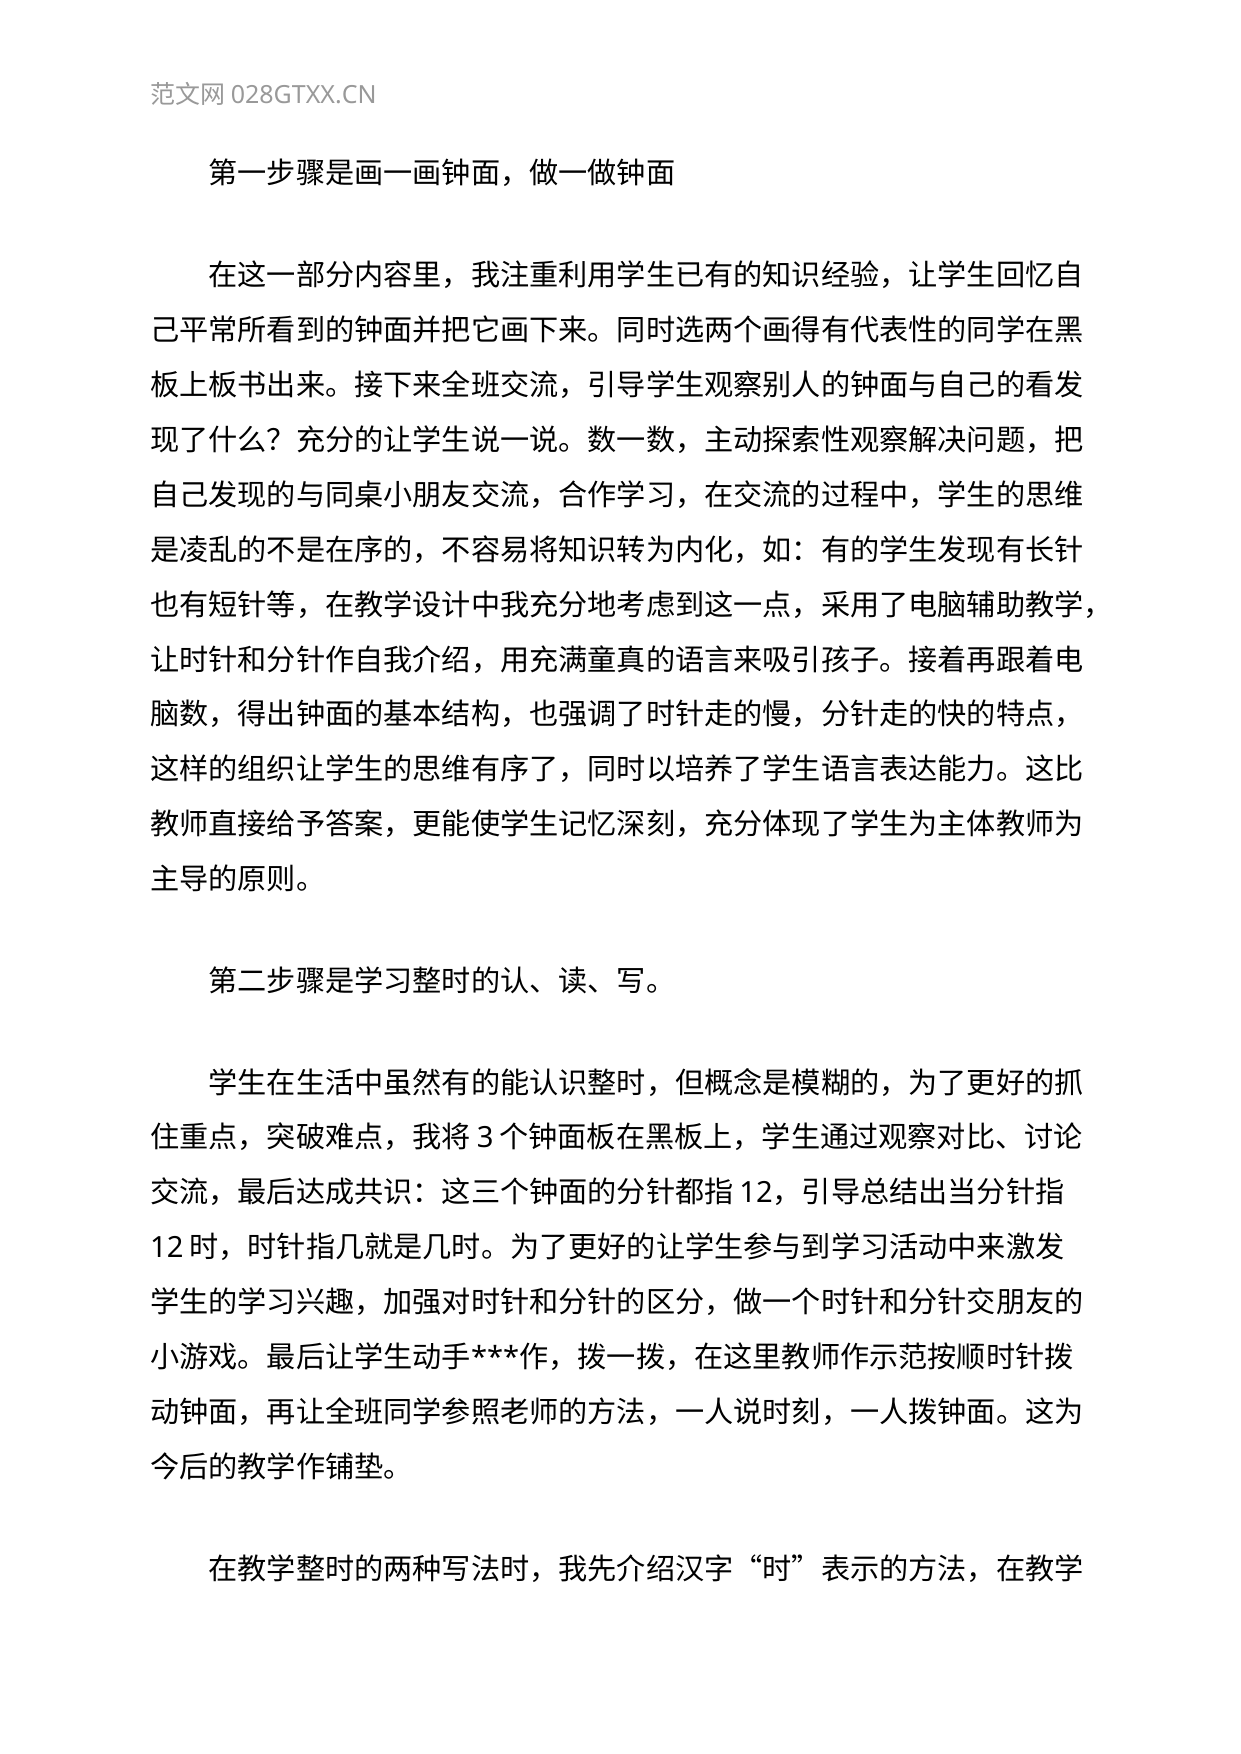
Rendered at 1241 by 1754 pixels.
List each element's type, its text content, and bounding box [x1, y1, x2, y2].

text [150, 1546, 1090, 1588]
text 第一步骤是画一画钟面，做一做钟面 [150, 150, 1090, 192]
text 第二步骤是学习整时的认、读、写。 [150, 957, 1090, 1000]
text 在这一部分内容里，我注重利用学生已有的知识经验，让学生回忆自己平常所看到的钟面并把它画下来。同时选两个画得有代表性的同学在黑板上板书出来。接下来全班交流，引导学生观察别人的钟面与自己的看发现了什么？充分的让学生说一说。数一数，主动探索性观察解决问题，把自己发现的与同桌小朋友交流，合作学习，在交流的过程中，学生的思维是凌乱的不是在序的，不容易将知识转为内化，如：有的学生发现有长针也有短针等，在教学设计中我充分地考虑到这一点，采用了电脑辅助教学，让时针和分针作自我介绍，用充满童真的语言来吸引孩子。接着再跟着电脑数，得出钟面的基本结构，也强调了时针走的慢，分针走的快的特点，这样的组织让学生的思维有序了，同时以培养了学生语言表达能力。这比教师直接给予答案，更能使学生记忆深刻，充分体现了学生为主体教师为主导的原则。 [150, 252, 1090, 898]
text 学生在生活中虽然有的能认识整时，但概念是模糊的，为了更好的抓住重点，突破难点，我将3个钟面板在黑板上，学生通过观察对比、讨论交流，最后达成共识：这三个钟面的分针都指12，引导总结出当分针指12时，时针指几就是几时。为了更好的让学生参与到学习活动中来激发学生的学习兴趣，加强对时针和分针的区分，做一个时针和分针交朋友的小游戏。最后让学生动手***作，拨一拨，在这里教师作示范按顺时针拨动钟面，再让全班同学参照老师的方法，一人说时刻，一人拨钟面。这为今后的教学作铺垫。 [150, 1059, 1090, 1486]
